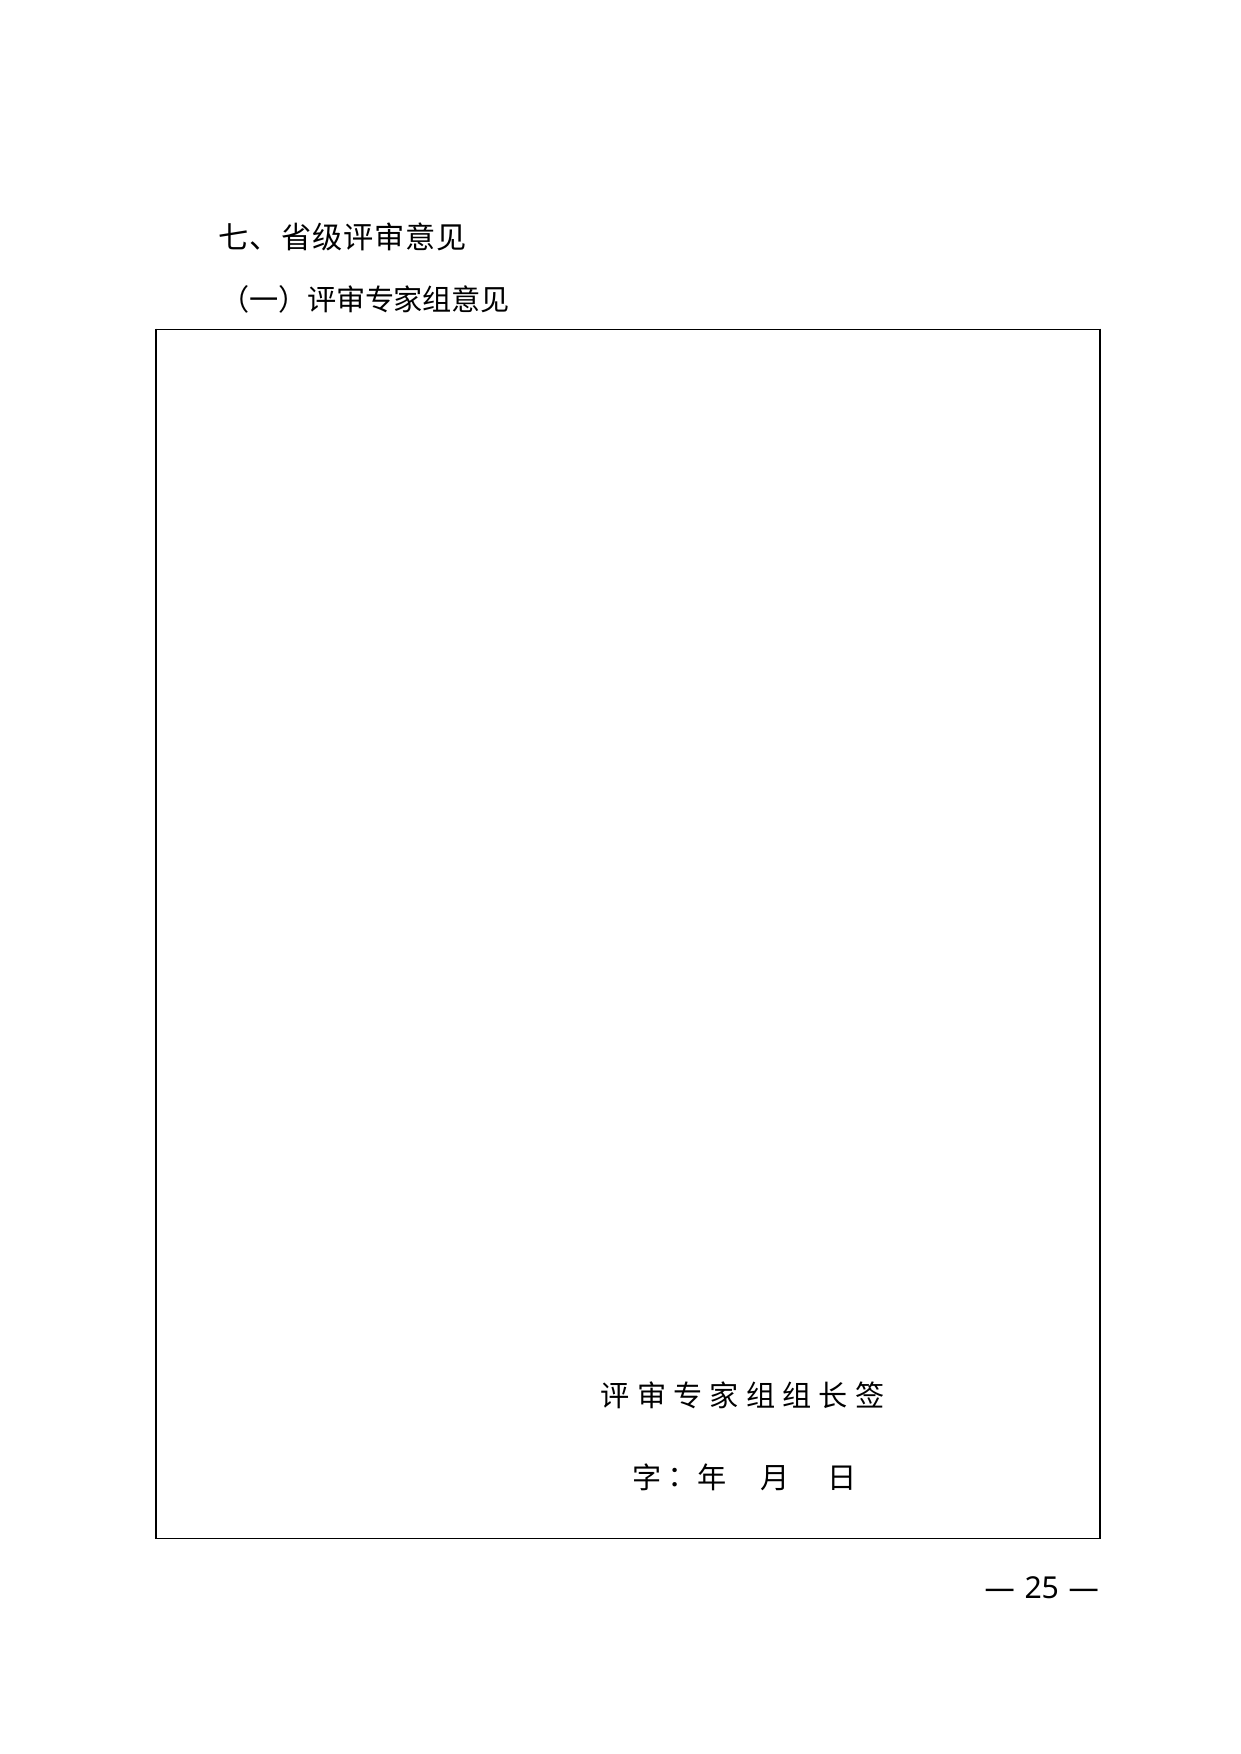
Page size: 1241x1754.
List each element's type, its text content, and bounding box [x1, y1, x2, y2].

text 七、省级评审意见 [219, 216, 1102, 257]
table_header 评审专家组组长签字： 年 月 日 [157, 330, 1099, 1538]
text （一）评审专家组意见 [220, 282, 1102, 318]
